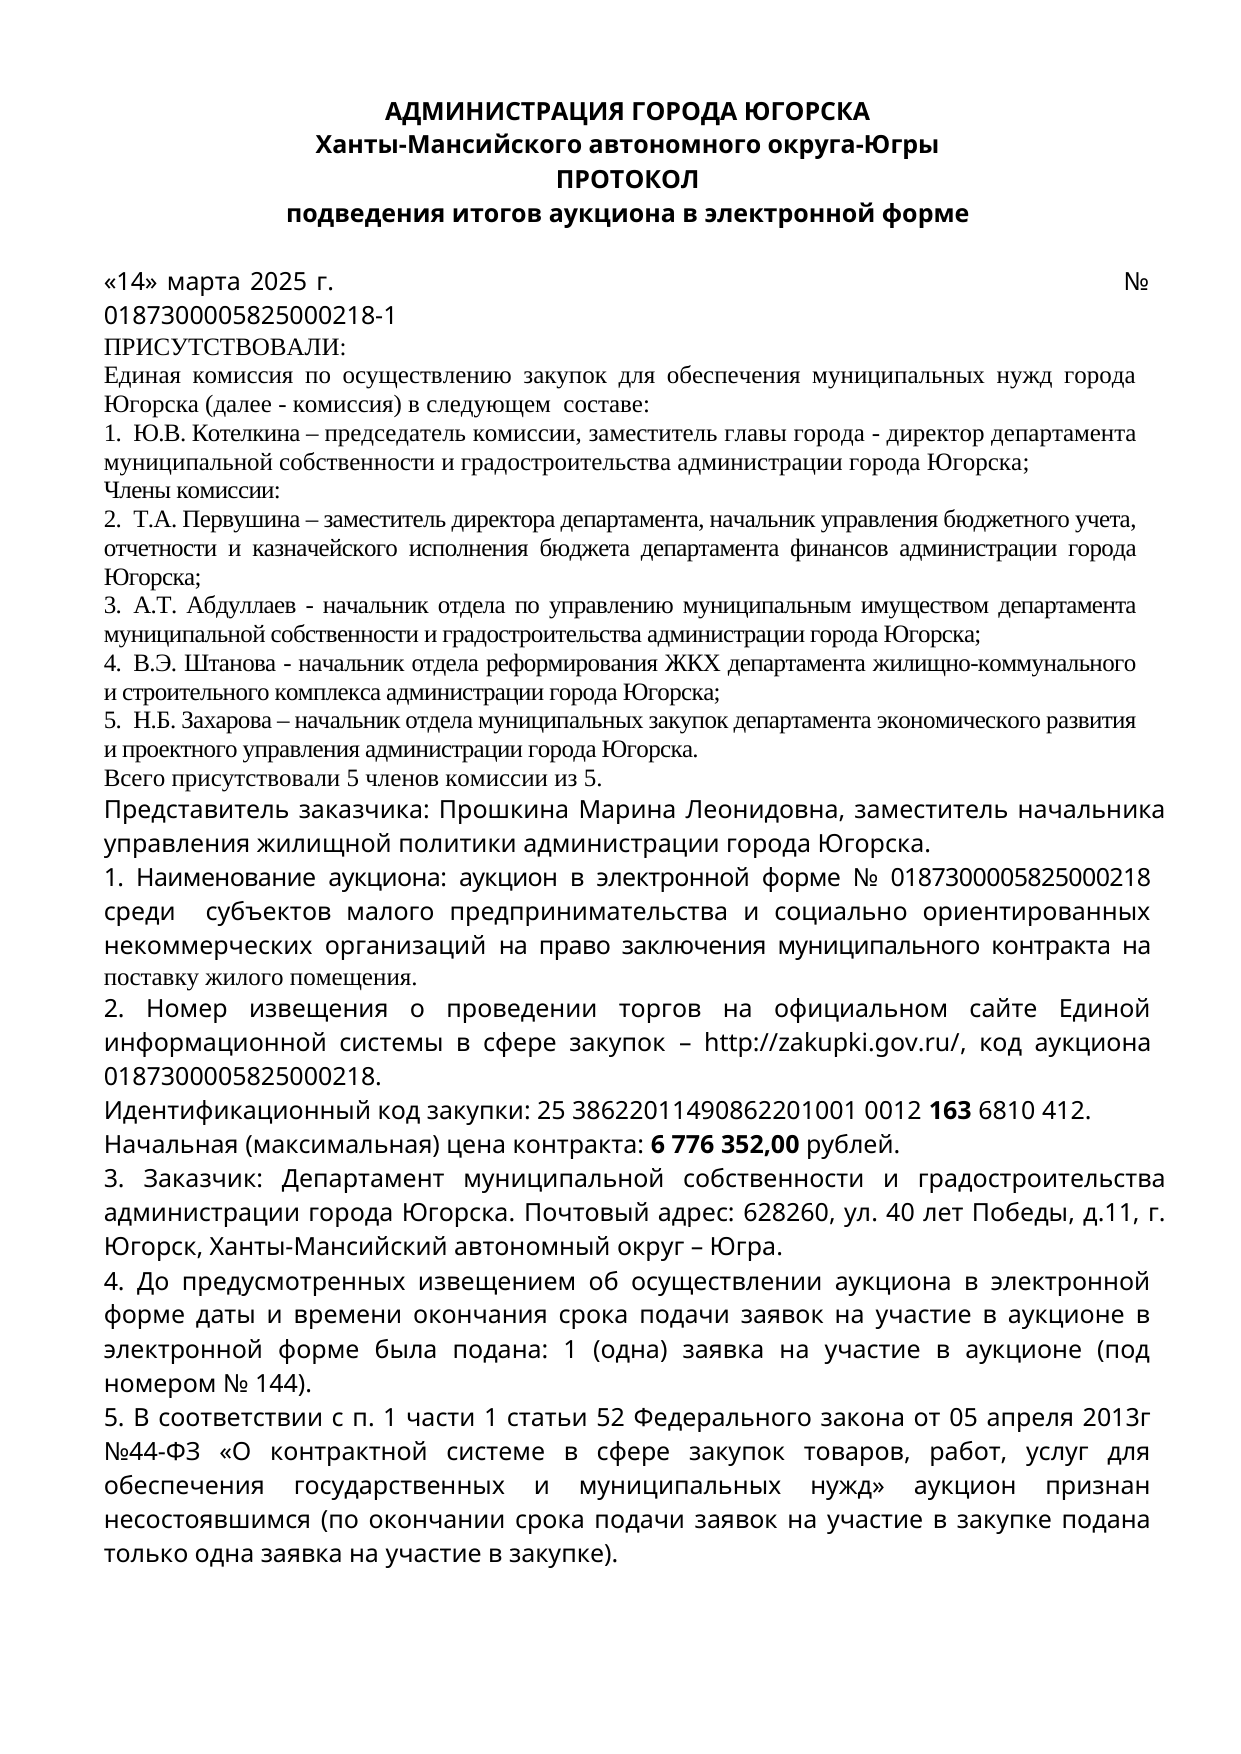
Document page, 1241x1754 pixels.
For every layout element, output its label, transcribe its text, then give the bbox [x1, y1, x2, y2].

text 4. До предусмотренных извещением об осуществлении аукциона в электронной форме даты и времени окончания срока подачи заявок на участие в аукционе в электронной форме была подана: 1 (одна) заявка на участие в аукционе (под номером № 144). [103, 1263, 1152, 1399]
list Начальная (максимальная) цена контракта: 6 776 352,00 рублей. [103, 1127, 1152, 1161]
text 5. В соответствии с п. 1 части 1 статьи 52 Федерального закона от 05 апреля 2013г №44-ФЗ «О контрактной системе в сфере закупок товаров, работ, услуг для обеспечения государственных и муниципальных нужд» аукцион признан несостоявшимся (по окончании срока подачи заявок на участие в закупке подана только одна заявка на участие в закупке). [103, 1399, 1152, 1570]
text «14» марта 2025 г. № 0187300005825000218-1 [103, 263, 1152, 332]
list 3. Заказчик: Департамент муниципальной собственности и градостроительства администрации города Югорска. Почтовый адрес: 628260, ул. 40 лет Победы, д.11, г. Югорск, Ханты-Мансийский автономный округ – Югра. [103, 1161, 1167, 1263]
text ПРОТОКОЛ [103, 161, 1152, 195]
list Ю.В. Котелкина – председатель комиссии, заместитель главы города - директор департамента муниципальной собственности и градостроительства администрации города Югорска; [103, 418, 1137, 475]
text 1. Наименование аукциона: аукцион в электронной форме № 0187300005825000218 среди субъектов малого предпринимательства и социально ориентированных некоммерческих организаций на право заключения муниципального контракта на поставку жилого помещения. [103, 860, 1152, 991]
text АДМИНИСТРАЦИЯ ГОРОДА ЮГОРСКА [103, 93, 1152, 127]
list Представитель заказчика: Прошкина Марина Леонидовна, заместитель начальника управления жилищной политики администрации города Югорска. [103, 792, 1167, 860]
list Т.А. Первушина – заместитель директора департамента, начальник управления бюджетного учета, отчетности и казначейского исполнения бюджета департамента финансов администрации города Югорска; [103, 504, 1137, 590]
text Ханты-Мансийского автономного округа-Югры [103, 127, 1152, 161]
list ПРИСУТСТВОВАЛИ: [103, 332, 1137, 360]
list Всего присутствовали 5 членов комиссии из 5. [103, 763, 1137, 792]
text Единая комиссия по осуществлению закупок для обеспечения муниципальных нужд города Югорска (далее - комиссия) в следующем составе: [103, 360, 1137, 418]
list Члены комиссии: [103, 475, 1137, 504]
list А.Т. Абдуллаев - начальник отдела по управлению муниципальным имуществом департамента муниципальной собственности и градостроительства администрации города Югорска; [103, 590, 1137, 648]
text подведения итогов аукциона в электронной форме [103, 195, 1152, 229]
list В.Э. Штанова - начальник отдела реформирования ЖКХ департамента жилищно-коммунального и строительного комплекса администрации города Югорска; [103, 648, 1137, 705]
list 2. Номер извещения о проведении торгов на официальном сайте Единой информационной системы в сфере закупок – http://zakupki.gov.ru/, код аукциона 0187300005825000218. [103, 991, 1152, 1093]
list Идентификационный код закупки: 25 38622011490862201001 0012 163 6810 412. [103, 1093, 1152, 1127]
list Н.Б. Захарова – начальник отдела муниципальных закупок департамента экономического развития и проектного управления администрации города Югорска. [103, 705, 1137, 763]
